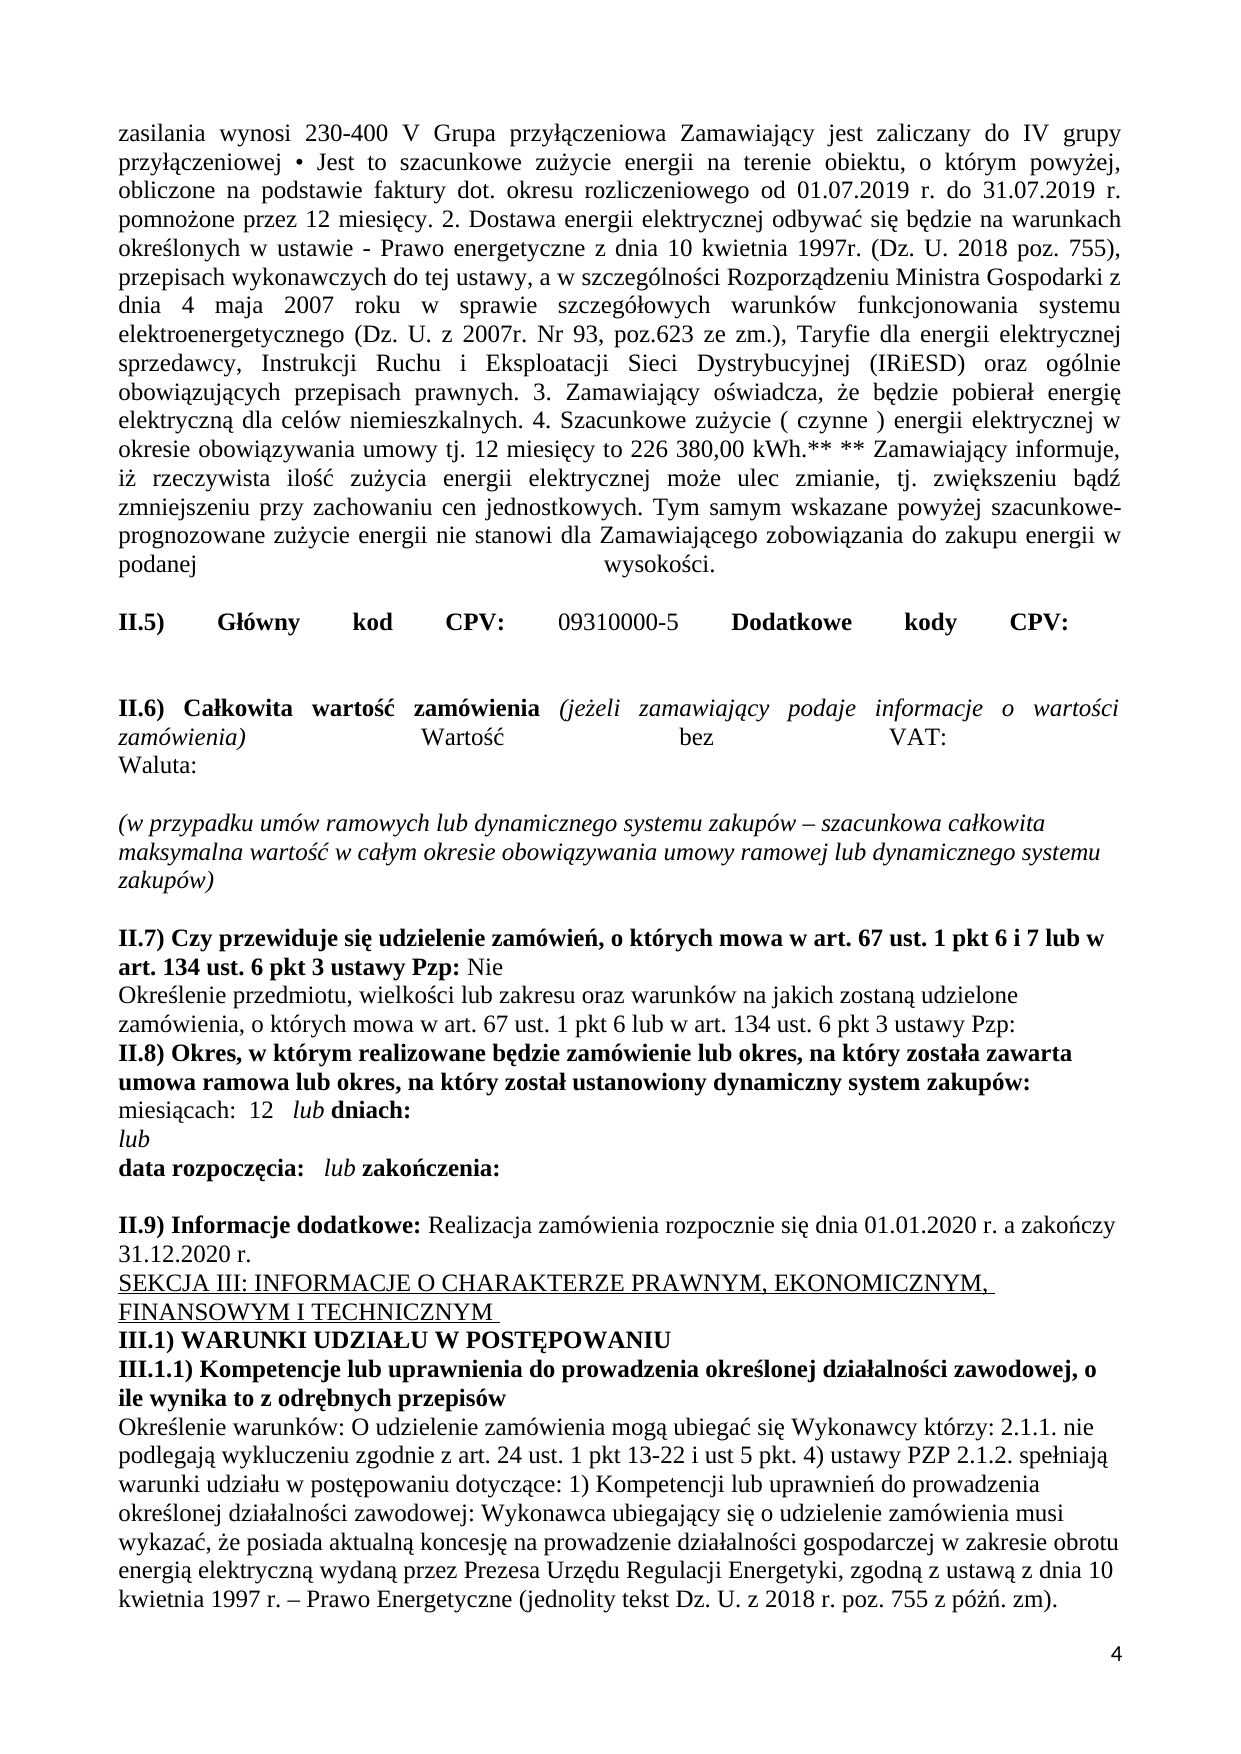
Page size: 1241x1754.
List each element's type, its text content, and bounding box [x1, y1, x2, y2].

text SEKCJA III: INFORMACJE O CHARAKTERZE PRAWNYM, EKONOMICZNYM, FINANSOWYM I TECHNICZNYM [118, 1268, 1122, 1326]
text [118, 1354, 1122, 1613]
text II.7) Czy przewiduje się udzielenie zamówień, o których mowa w art. 67 ust. 1 pkt 6 i 7 lub w art. 134 ust. 6 pkt 3 ustawy Pzp: Nie Określenie przedmiotu, wielkości lub zakresu oraz warunków na jakich zostaną udzielone zamówienia, o których mowa w art. 67 ust. 1 pkt 6 lub w art. 134 ust. 6 pkt 3 ustawy Pzp: II.8) Okres, w którym realizowane będzie zamówienie lub okres, na który została zawarta umowa ramowa lub okres, na który został ustanowiony dynamiczny system zakupów: miesiącach: 12 lub dniach: lub data rozpoczęcia: lub zakończenia: II.9) Informacje dodatkowe: Realizacja zamówienia rozpocznie się dnia 01.01.2020 r. a zakończy 31.12.2020 r. [118, 894, 1122, 1268]
text III.1) WARUNKI UDZIAŁU W POSTĘPOWANIU [118, 1326, 1122, 1354]
text (w przypadku umów ramowych lub dynamicznego systemu zakupów – szacunkowa całkowita maksymalna wartość w całym okresie obowiązywania umowy ramowej lub dynamicznego systemu zakupów) [118, 779, 1122, 894]
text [118, 118, 1122, 779]
